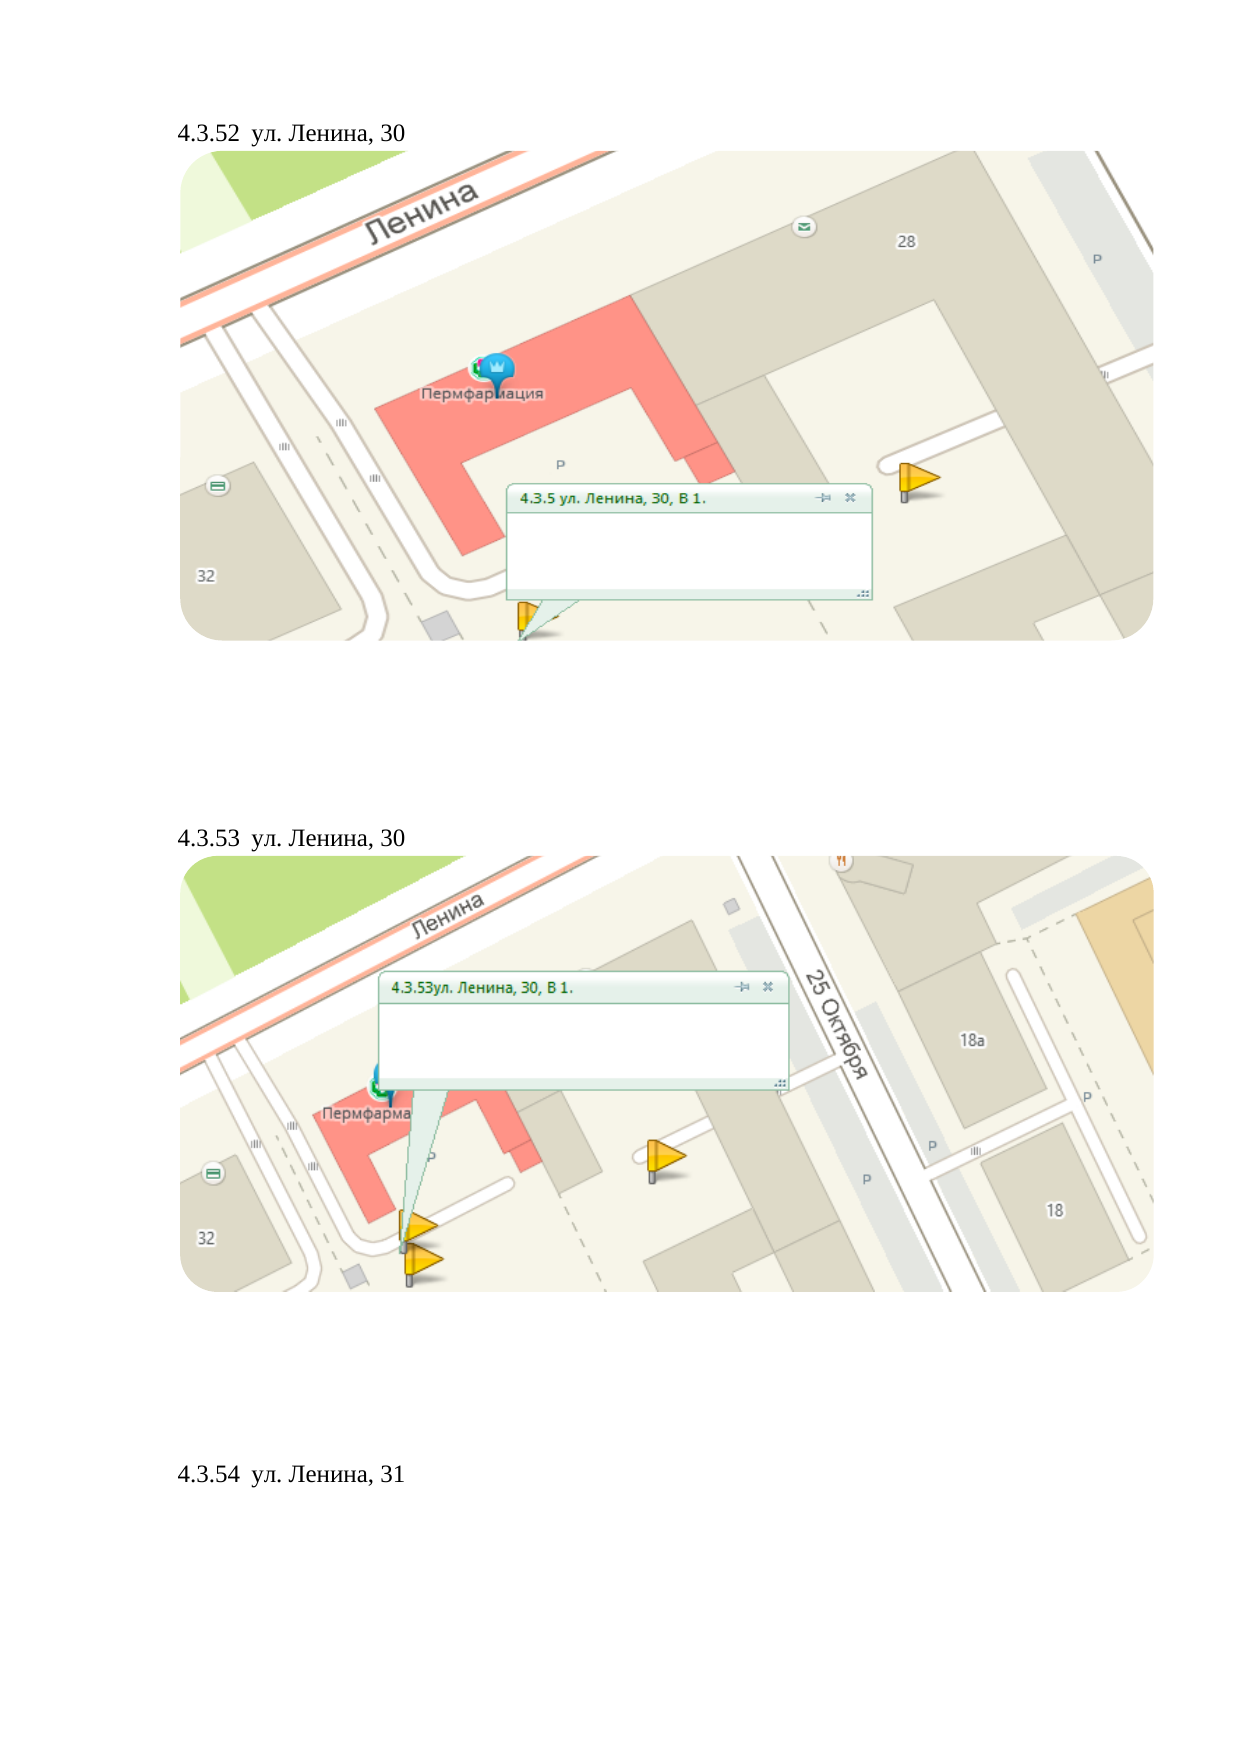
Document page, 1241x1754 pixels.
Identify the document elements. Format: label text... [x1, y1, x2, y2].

picture [180, 855, 1154, 1292]
text 4.3.54 ул. Ленина, 31 [177, 1459, 1152, 1488]
picture [180, 150, 1154, 641]
